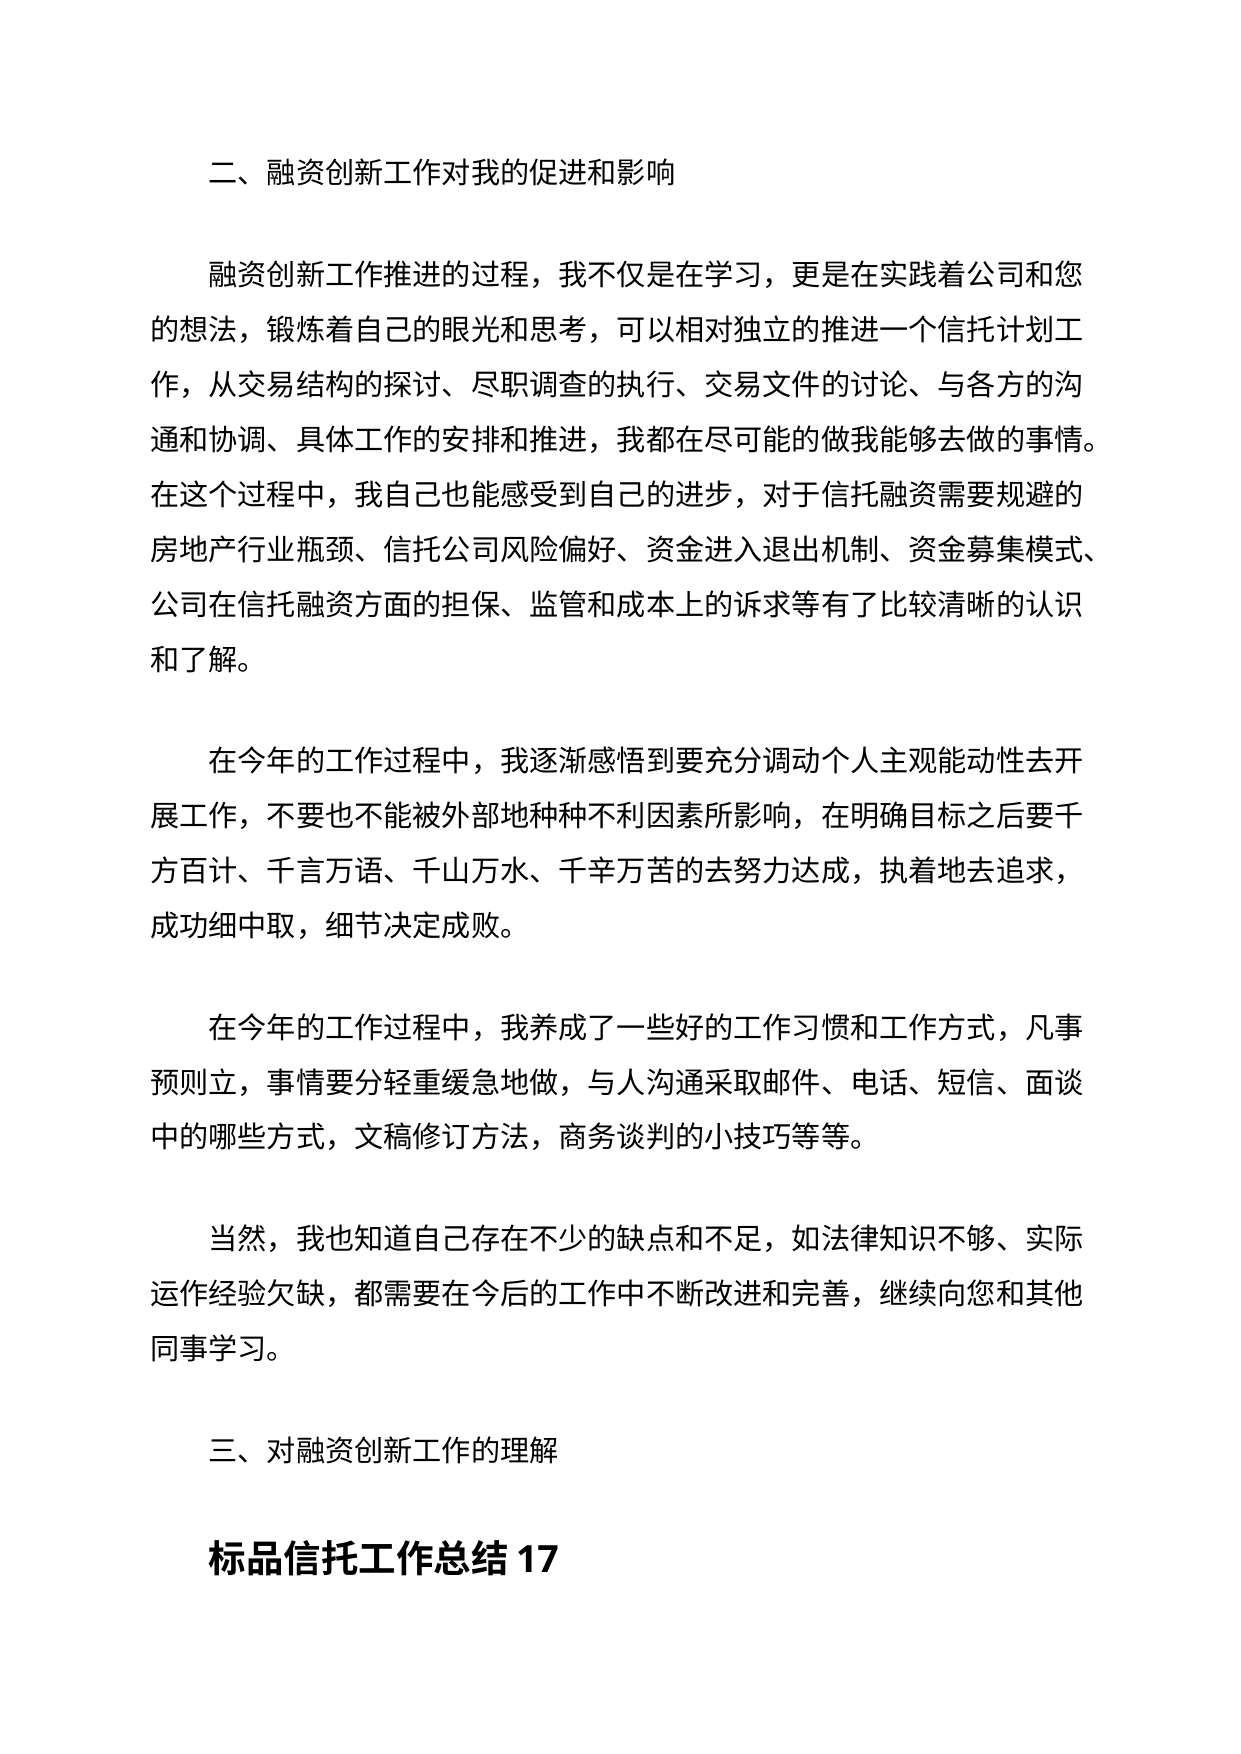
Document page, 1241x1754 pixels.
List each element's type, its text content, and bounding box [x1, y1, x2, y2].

text 标品信托工作总结17 [150, 1529, 1090, 1584]
text 融资创新工作推进的过程，我不仅是在学习，更是在实践着公司和您的想法，锻炼着自己的眼光和思考，可以相对独立的推进一个信托计划工作，从交易结构的探讨、尽职调查的执行、交易文件的讨论、与各方的沟通和协调、具体工作的安排和推进，我都在尽可能的做我能够去做的事情。在这个过程中，我自己也能感受到自己的进步，对于信托融资需要规避的房地产行业瓶颈、信托公司风险偏好、资金进入退出机制、资金募集模式、公司在信托融资方面的担保、监管和成本上的诉求等有了比较清晰的认识和了解。 [150, 252, 1090, 678]
text 在今年的工作过程中，我养成了一些好的工作习惯和工作方式，凡事预则立，事情要分轻重缓急地做，与人沟通采取邮件、电话、短信、面谈中的哪些方式，文稿修订方法，商务谈判的小技巧等等。 [150, 1004, 1090, 1156]
text 三、对融资创新工作的理解 [150, 1427, 1090, 1470]
text 在今年的工作过程中，我逐渐感悟到要充分调动个人主观能动性去开展工作，不要也不能被外部地种种不利因素所影响，在明确目标之后要千方百计、千言万语、千山万水、千辛万苦的去努力达成，执着地去追求，成功细中取，细节决定成败。 [150, 738, 1090, 945]
text 二、融资创新工作对我的促进和影响 [150, 150, 1090, 192]
text 当然，我也知道自己存在不少的缺点和不足，如法律知识不够、实际运作经验欠缺，都需要在今后的工作中不断改进和完善，继续向您和其他同事学习。 [150, 1216, 1090, 1368]
